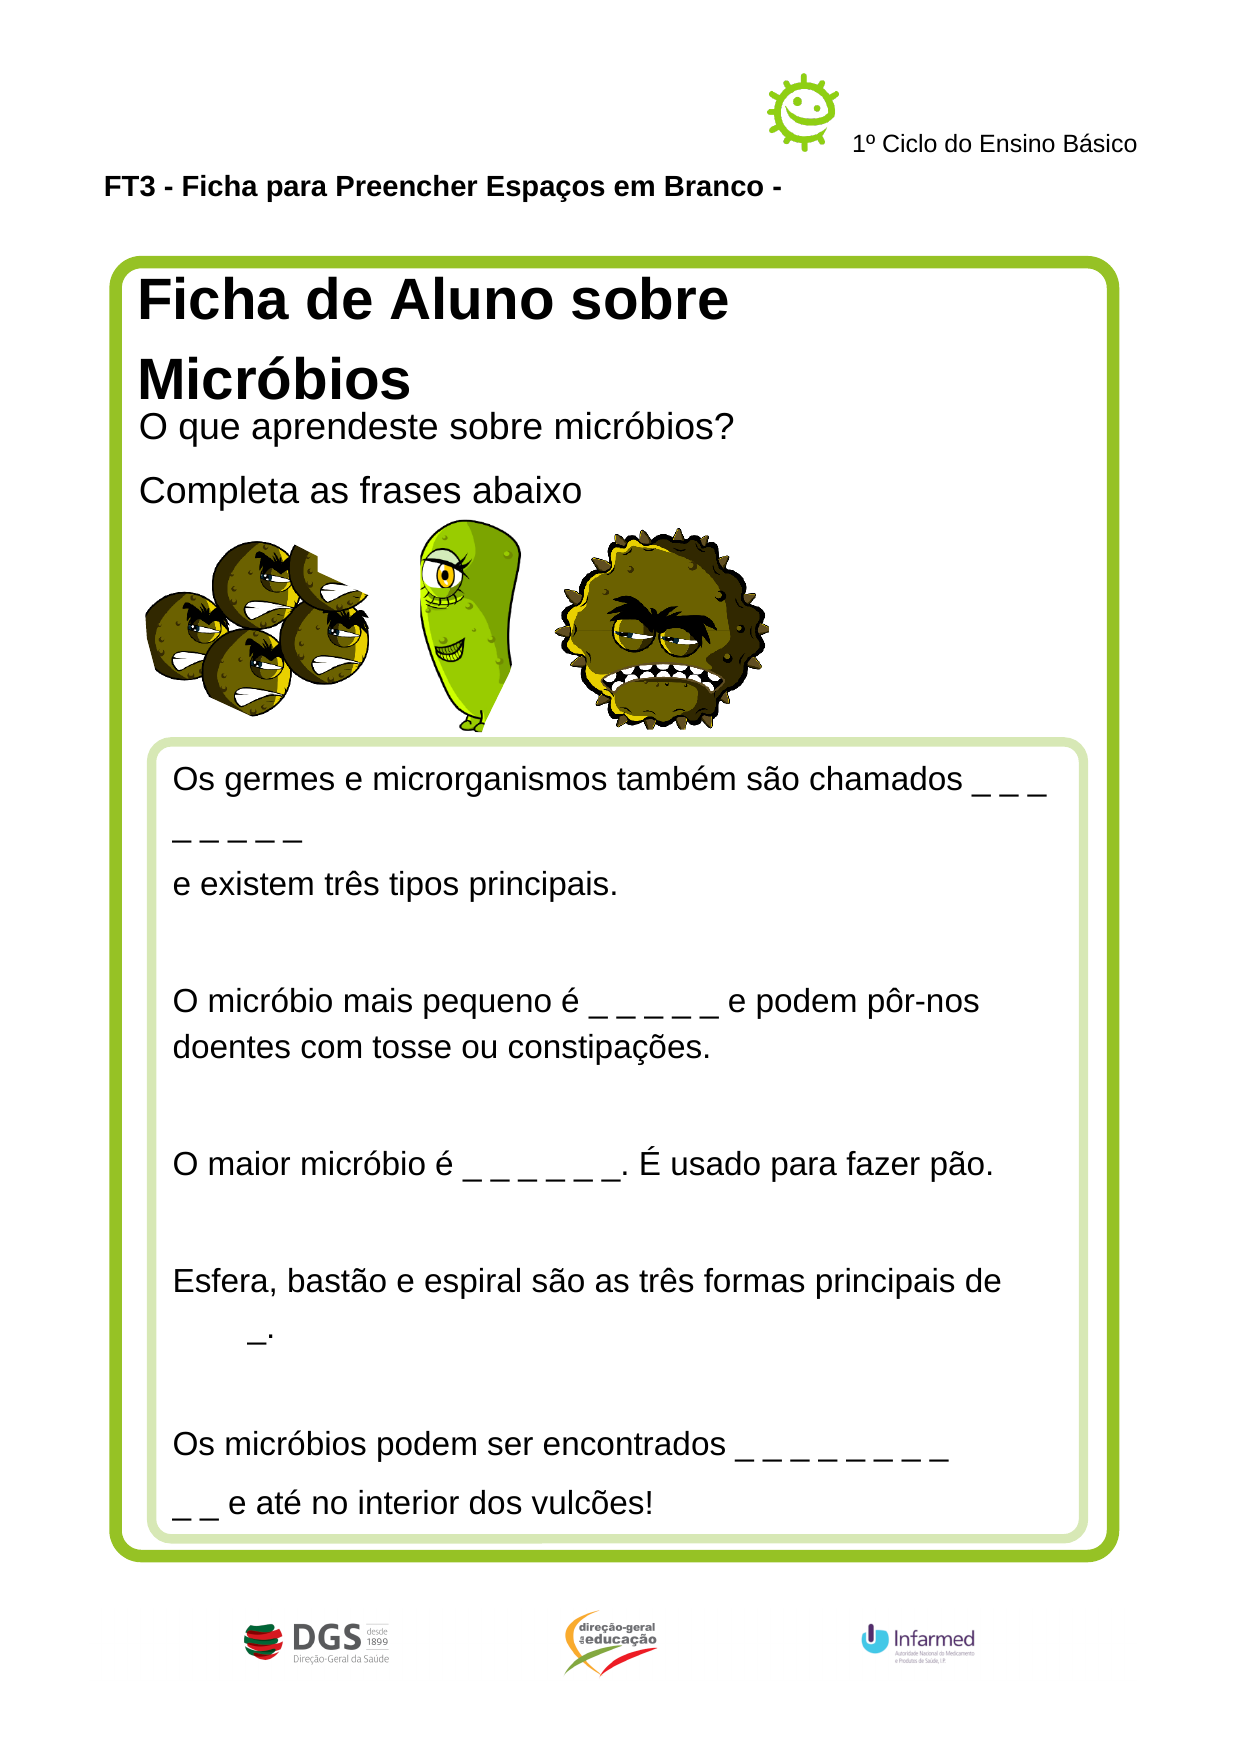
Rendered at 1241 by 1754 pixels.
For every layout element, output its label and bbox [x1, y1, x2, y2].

picture [553, 527, 769, 728]
picture [767, 73, 839, 152]
picture [420, 519, 524, 729]
picture [141, 515, 388, 722]
picture [88, 1608, 1138, 1681]
